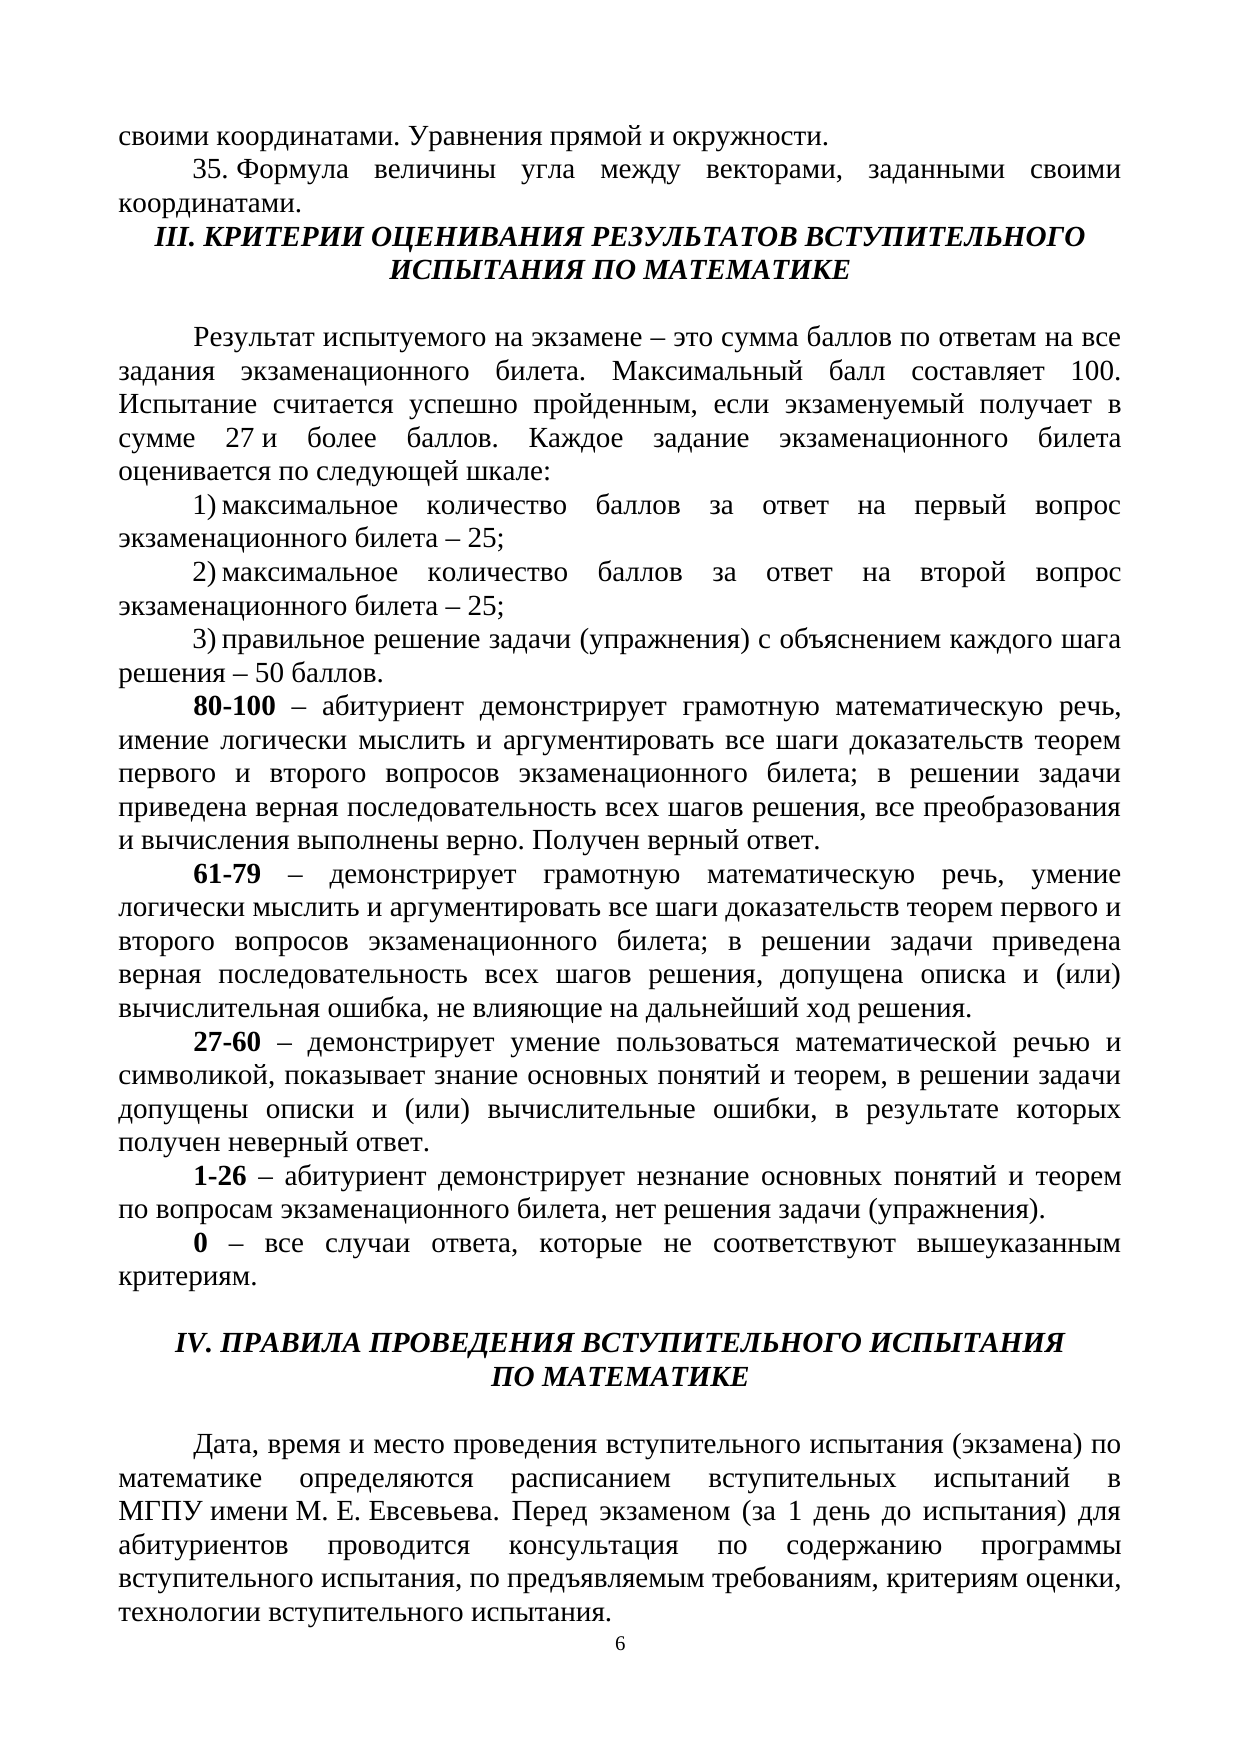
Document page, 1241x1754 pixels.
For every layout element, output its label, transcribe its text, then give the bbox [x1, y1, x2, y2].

list правильное решение задачи (упражнения) с объяснением каждого шага решения – 50 баллов. [118, 621, 1122, 688]
text III. КРИТЕРИИ ОЦЕНИВАНИЯ РЕЗУЛЬТАТОВ ВСТУПИТЕЛЬНОГО [118, 219, 1122, 252]
list Формула величины угла между векторами, заданными своими координатами. [118, 152, 1122, 219]
text 80-100 – абитуриент демонстрирует грамотную математическую речь, имение логически мыслить и аргументировать все шаги доказательств теорем первого и второго вопросов экзаменационного билета; в решении задачи приведена верная последовательность всех шагов решения, все преобразования и вычисления выполнены верно. Получен верный ответ. [118, 688, 1122, 856]
list максимальное количество баллов за ответ на первый вопрос экзаменационного билета – 25; [118, 487, 1122, 554]
text 61-79 – демонстрирует грамотную математическую речь, умение логически мыслить и аргументировать все шаги доказательств теорем первого и второго вопросов экзаменационного билета; в решении задачи приведена верная последовательность всех шагов решения, допущена описка и (или) вычислительная ошибка, не влияющие на дальнейший ход решения. [118, 856, 1122, 1024]
text IV. ПРАВИЛА ПРОВЕДЕНИЯ ВСТУПИТЕЛЬНОГО ИСПЫТАНИЯ [118, 1326, 1122, 1359]
text 1-26 – абитуриент демонстрирует незнание основных понятий и теорем по вопросам экзаменационного билета, нет решения задачи (упражнения). [118, 1158, 1122, 1225]
text 27-60 – демонстрирует умение пользоваться математической речью и символикой, показывает знание основных понятий и теорем, в решении задачи допущены описки и (или) вычислительные ошибки, в результате которых получен неверный ответ. [118, 1024, 1122, 1158]
text Результат испытуемого на экзамене – это сумма баллов по ответам на все задания экзаменационного билета. Максимальный балл составляет 100. Испытание считается успешно пройденным, если экзаменуемый получает в сумме 27 и более баллов. Каждое задание экзаменационного билета оценивается по следующей шкале: [118, 319, 1122, 487]
text Дата, время и место проведения вступительного испытания (экзамена) по математике определяются расписанием вступительных испытаний в МГПУ имени М. Е. Евсевьева. Перед экзаменом (за 1 день до испытания) для абитуриентов проводится консультация по содержанию программы вступительного испытания, по предъявляемым требованиям, критериям оценки, технологии вступительного испытания. [118, 1426, 1122, 1627]
text 0 – все случаи ответа, которые не соответствуют вышеуказанным критериям. [118, 1225, 1122, 1292]
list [118, 118, 1122, 152]
text ИСПЫТАНИЯ ПО МАТЕМАТИКЕ [118, 252, 1122, 286]
text ПО МАТЕМАТИКЕ [118, 1359, 1122, 1393]
list максимальное количество баллов за ответ на второй вопрос экзаменационного билета – 25; [118, 554, 1122, 621]
